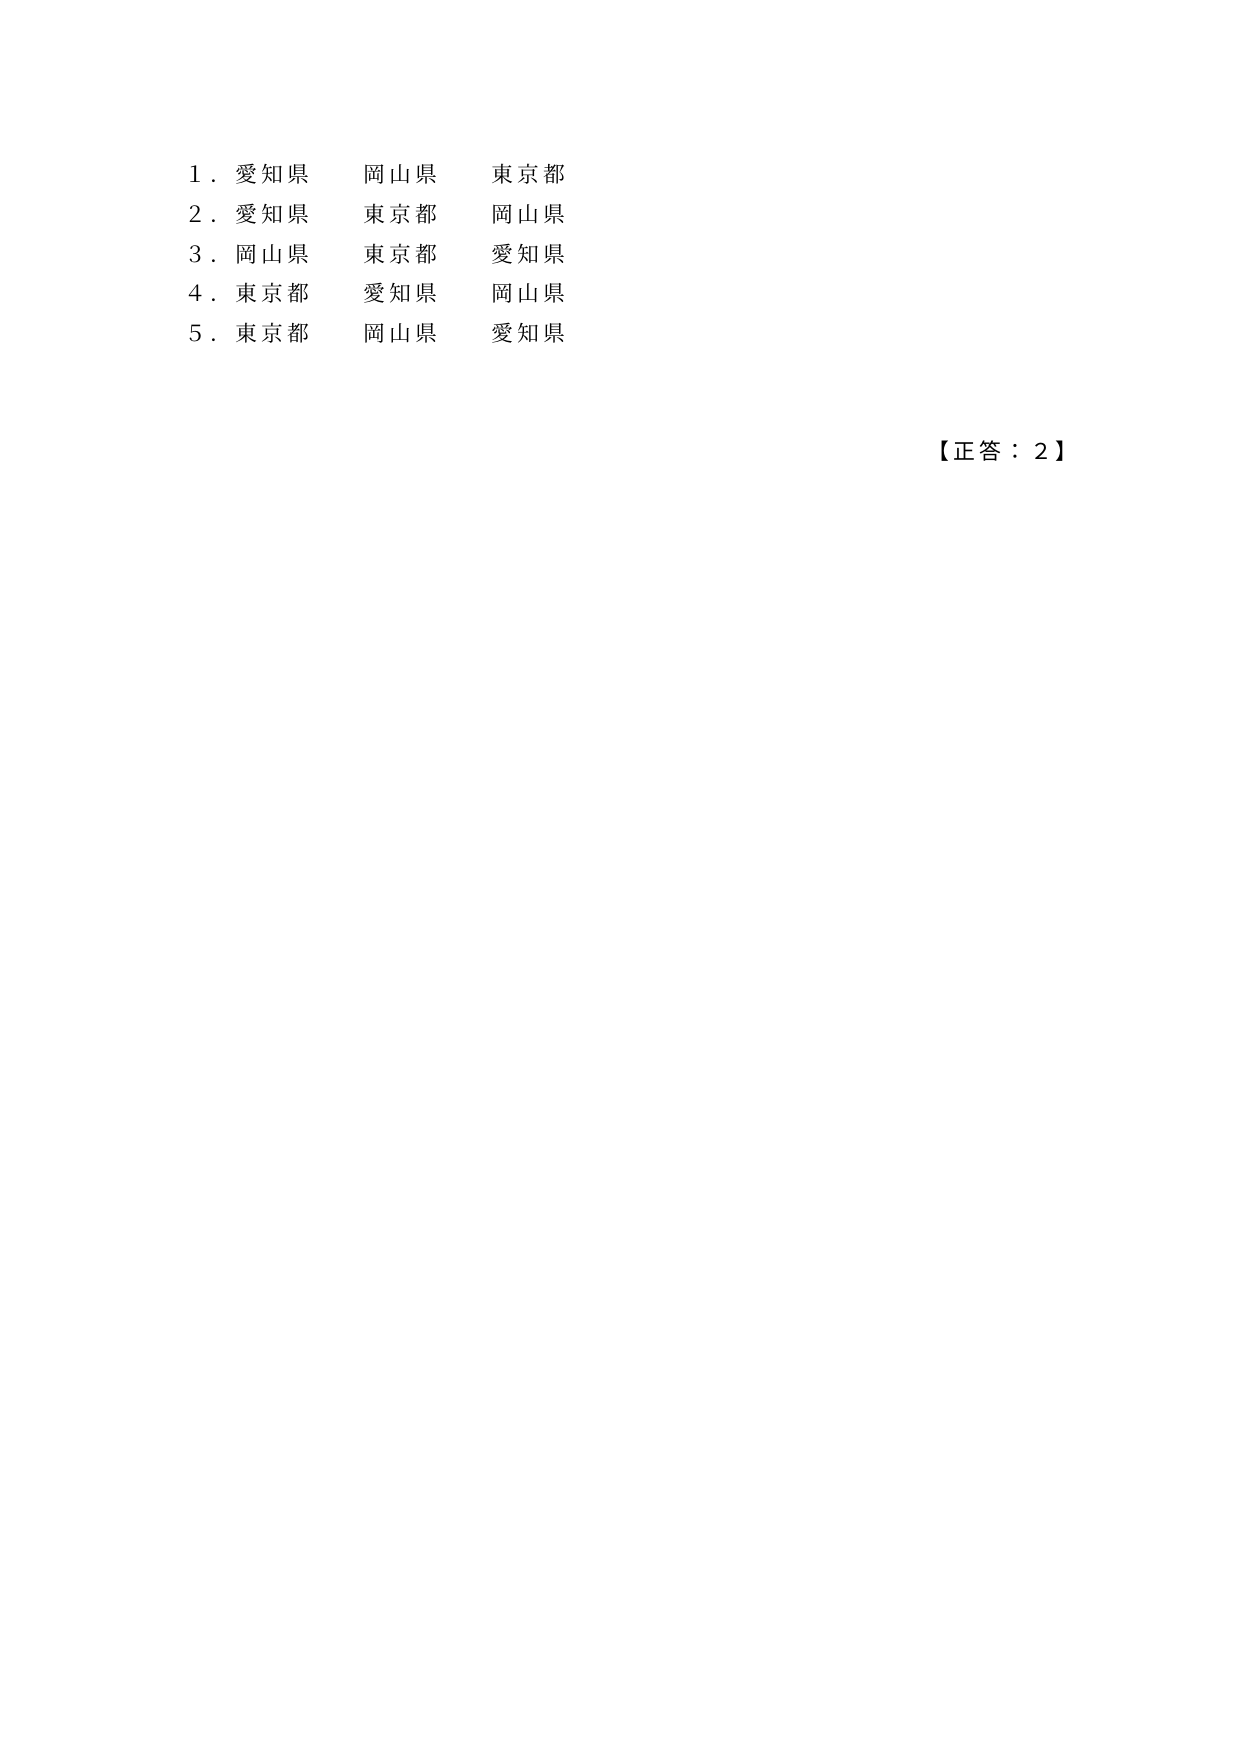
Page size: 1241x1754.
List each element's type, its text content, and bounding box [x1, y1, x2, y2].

text 【正答：２】 [159, 432, 1081, 467]
text ２．愛知県 東京都 岡山県 [170, 196, 1071, 230]
text ４．東京都 愛知県 岡山県 [170, 275, 1071, 310]
text ３．岡山県 東京都 愛知県 [170, 235, 1071, 270]
text １．愛知県 岡山県 東京都 [170, 156, 1071, 191]
text ５．東京都 岡山県 愛知県 [170, 315, 1071, 349]
